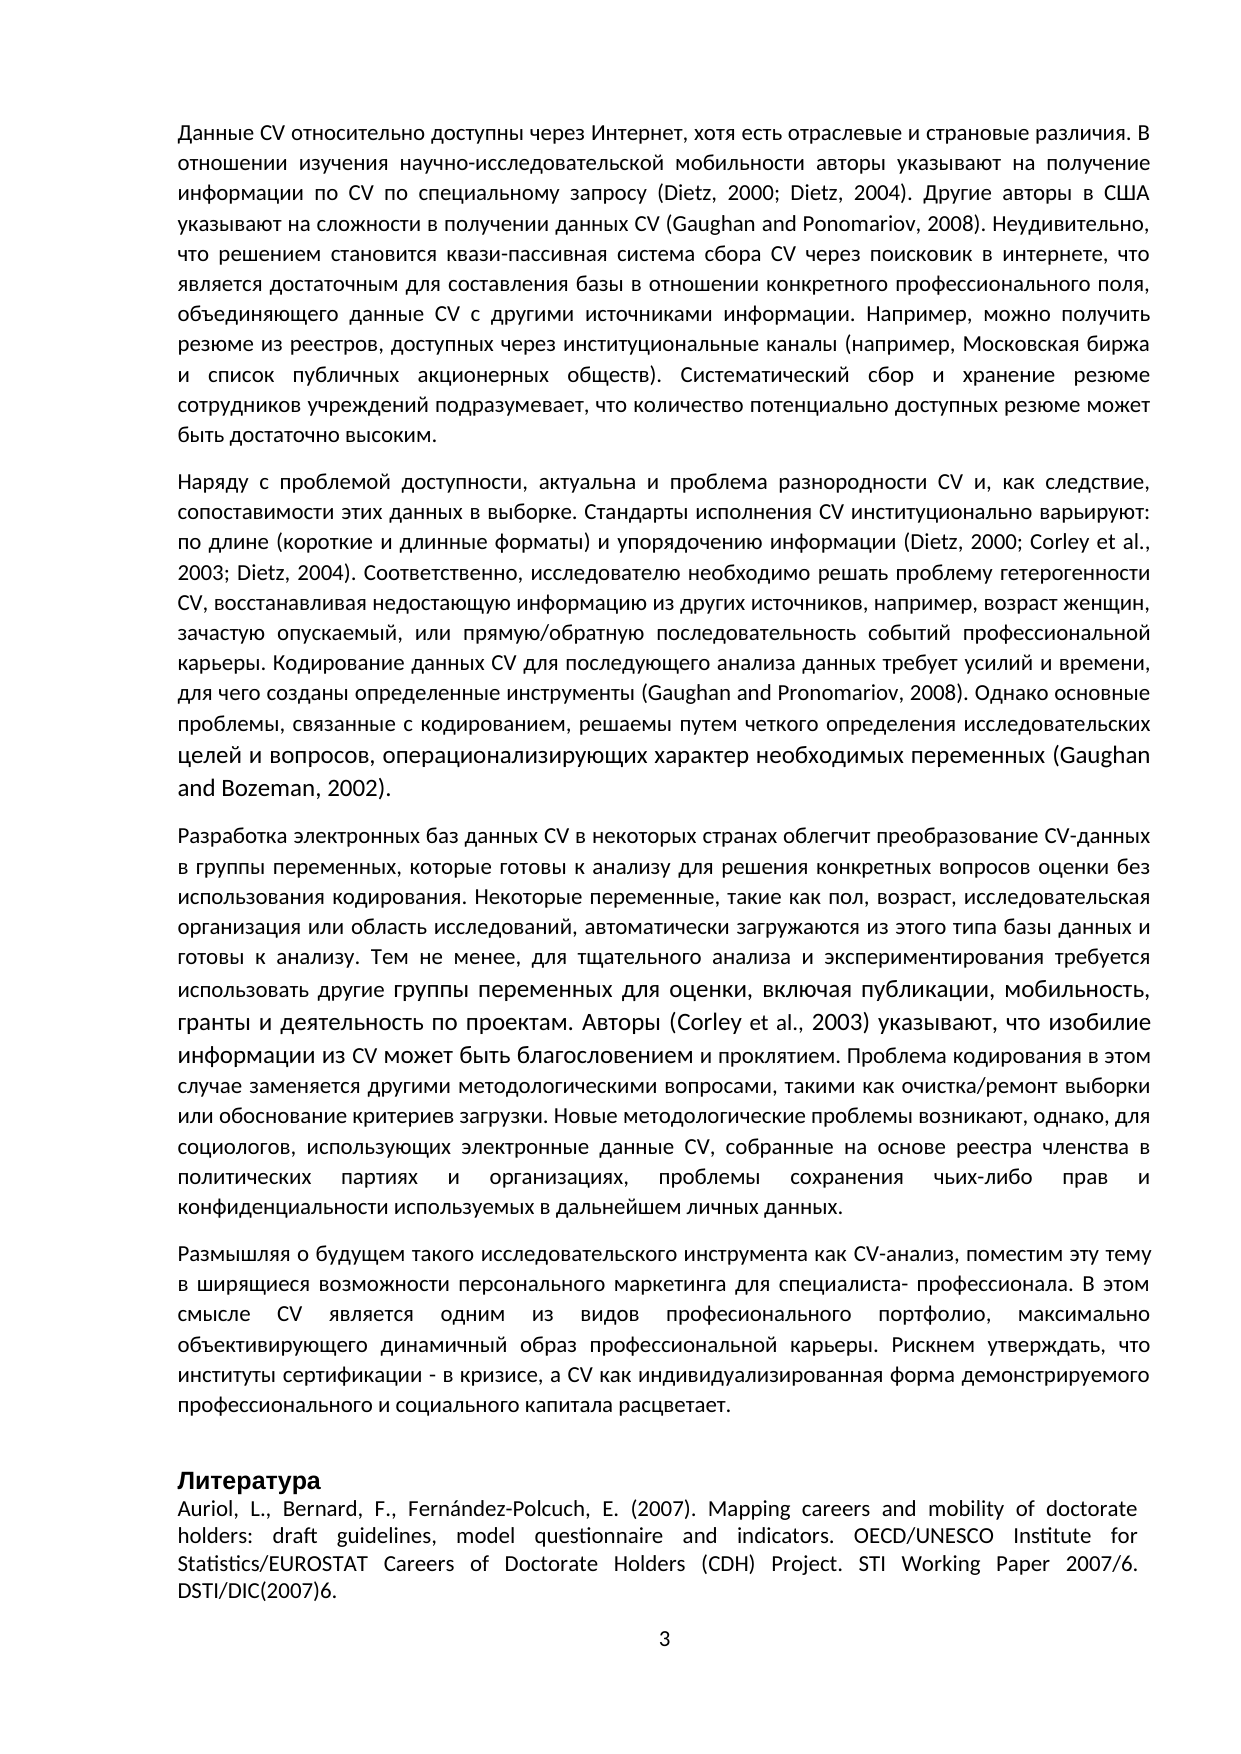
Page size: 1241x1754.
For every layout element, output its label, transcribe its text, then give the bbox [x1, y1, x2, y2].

text Наряду с проблемой доступности, актуальна и проблема разнородности CV и, как следствие, сопоставимости этих данных в выборке. Стандарты исполнения CV институционально варьируют: по длине (короткие и длинные форматы) и упорядочению информации (Dietz, 2000; Corley et al., 2003; Dietz, 2004). Соответственно, исследователю необходимо решать проблему гетерогенности CV, восстанавливая недостающую информацию из других источников, например, возраст женщин, зачастую опускаемый, или прямую/обратную последовательность событий профессиональной карьеры. Кодирование данных CV для последующего анализа данных требует усилий и времени, для чего созданы определенные инструменты (Gaughan and Pronomariov, 2008). Однако основные проблемы, связанные с кодированием, решаемы путем четкого определения исследовательских целей и вопросов, операционализирующих характер необходимых переменных (Gaughan and Bozeman, 2002). [177, 467, 1152, 803]
text Разработка электронных баз данных CV в некоторых странах облегчит преобразование CV-данных в группы переменных, которые готовы к анализу для решения конкретных вопросов оценки без использования кодирования. Некоторые переменные, такие как пол, возраст, исследовательская организация или область исследований, автоматически загружаются из этого типа базы данных и готовы к анализу. Тем не менее, для тщательного анализа и экспериментирования требуется использовать другие группы переменных для оценки, включая публикации, мобильность, гранты и деятельность по проектам. Авторы (Corley et al., 2003) указывают, что изобилие информации из CV может быть благословением и проклятием. Проблема кодирования в этом случае заменяется другими методологическими вопросами, такими как очистка/ремонт выборки или обоснование критериев загрузки. Новые методологические проблемы возникают, однако, для социологов, использующих электронные данные CV, собранные на основе реестра членства в политических партиях и организациях, проблемы сохранения чьих-либо прав и конфиденциальности используемых в дальнейшем личных данных. [177, 822, 1152, 1220]
text Auriol, L., Bernard, F., Fernández-Polcuch, E. (2007). Mapping careers and mobility of doctorate holders: draft guidelines, model questionnaire and indicators. OECD/UNESCO Institute for Statistics/EUROSTAT Careers of Doctorate Holders (CDH) Project. STI Working Paper 2007/6. DSTI/DIC(2007)6. [177, 1495, 1139, 1604]
text Размышляя о будущем такого исследовательского инструмента как CV-анализ, поместим эту тему в ширящиеся возможности персонального маркетинга для специалиста- профессионала. В этом смысле CV является одним из видов професионального портфолио, максимально объективирующего динамичный образ профессиональной карьеры. Рискнем утверждать, что институты сертификации - в кризисе, а CV как индивидуализированная форма демонстрируемого профессионального и социального капитала расцветает. [177, 1239, 1152, 1418]
text Данные CV относительно доступны через Интернет, хотя есть отраслевые и страновые различия. В отношении изучения научно-исследовательской мобильности авторы указывают на получение информации по CV по специальному запросу (Dietz, 2000; Dietz, 2004). Другие авторы в США указывают на сложности в получении данных CV (Gaughan and Ponomariov, 2008). Неудивительно, что решением становится квази-пассивная система сбора CV через поисковик в интернете, что является достаточным для составления базы в отношении конкретного профессионального поля, объединяющего данные CV с другими источниками информации. Например, можно получить резюме из реестров, доступных через институциональные каналы (например, Московская биржа и список публичных акционерных обществ). Систематический сбор и хранение резюме сотрудников учреждений подразумевает, что количество потенциально доступных резюме может быть достаточно высоким. [177, 118, 1152, 448]
text Литература [177, 1466, 1152, 1495]
